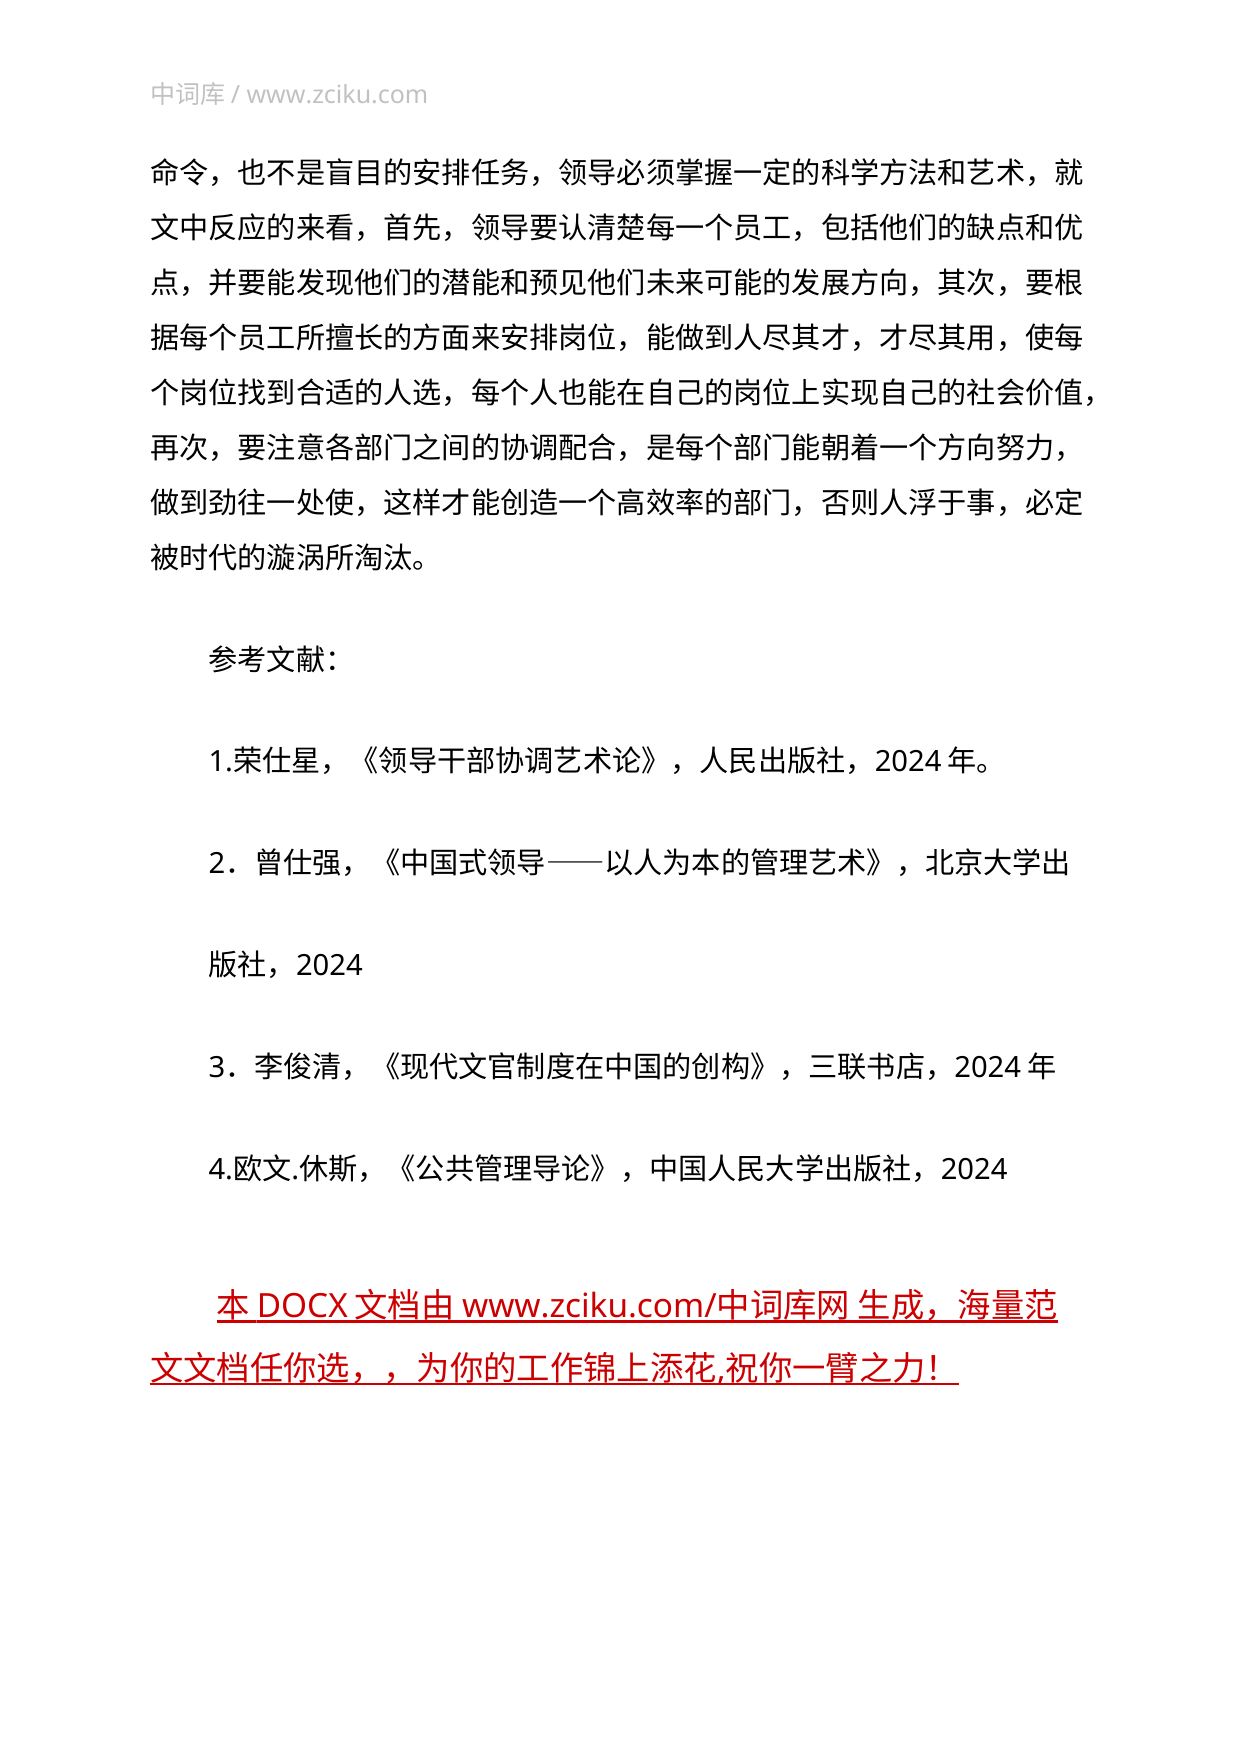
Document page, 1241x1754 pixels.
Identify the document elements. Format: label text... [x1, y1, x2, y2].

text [150, 150, 1090, 577]
text 2．曾仕强，《中国式领导――以人为本的管理艺术》，北京大学出 [150, 840, 1090, 882]
text 4.欧文.休斯，《公共管理导论》，中国人民大学出版社，2024 [150, 1146, 1090, 1188]
text 3．李俊清，《现代文官制度在中国的创构》，三联书店，2024年 [150, 1044, 1090, 1086]
text 本DOCX文档由 www.zciku.com/中词库网 生成，海量范文文档任你选，，为你的工作锦上添花,祝你一臂之力！ [150, 1279, 1090, 1390]
text 1.荣仕星，《领导干部协调艺术论》，人民出版社，2024年。 [150, 738, 1090, 780]
text 参考文献： [150, 636, 1090, 678]
text 版社，2024 [150, 942, 1090, 984]
